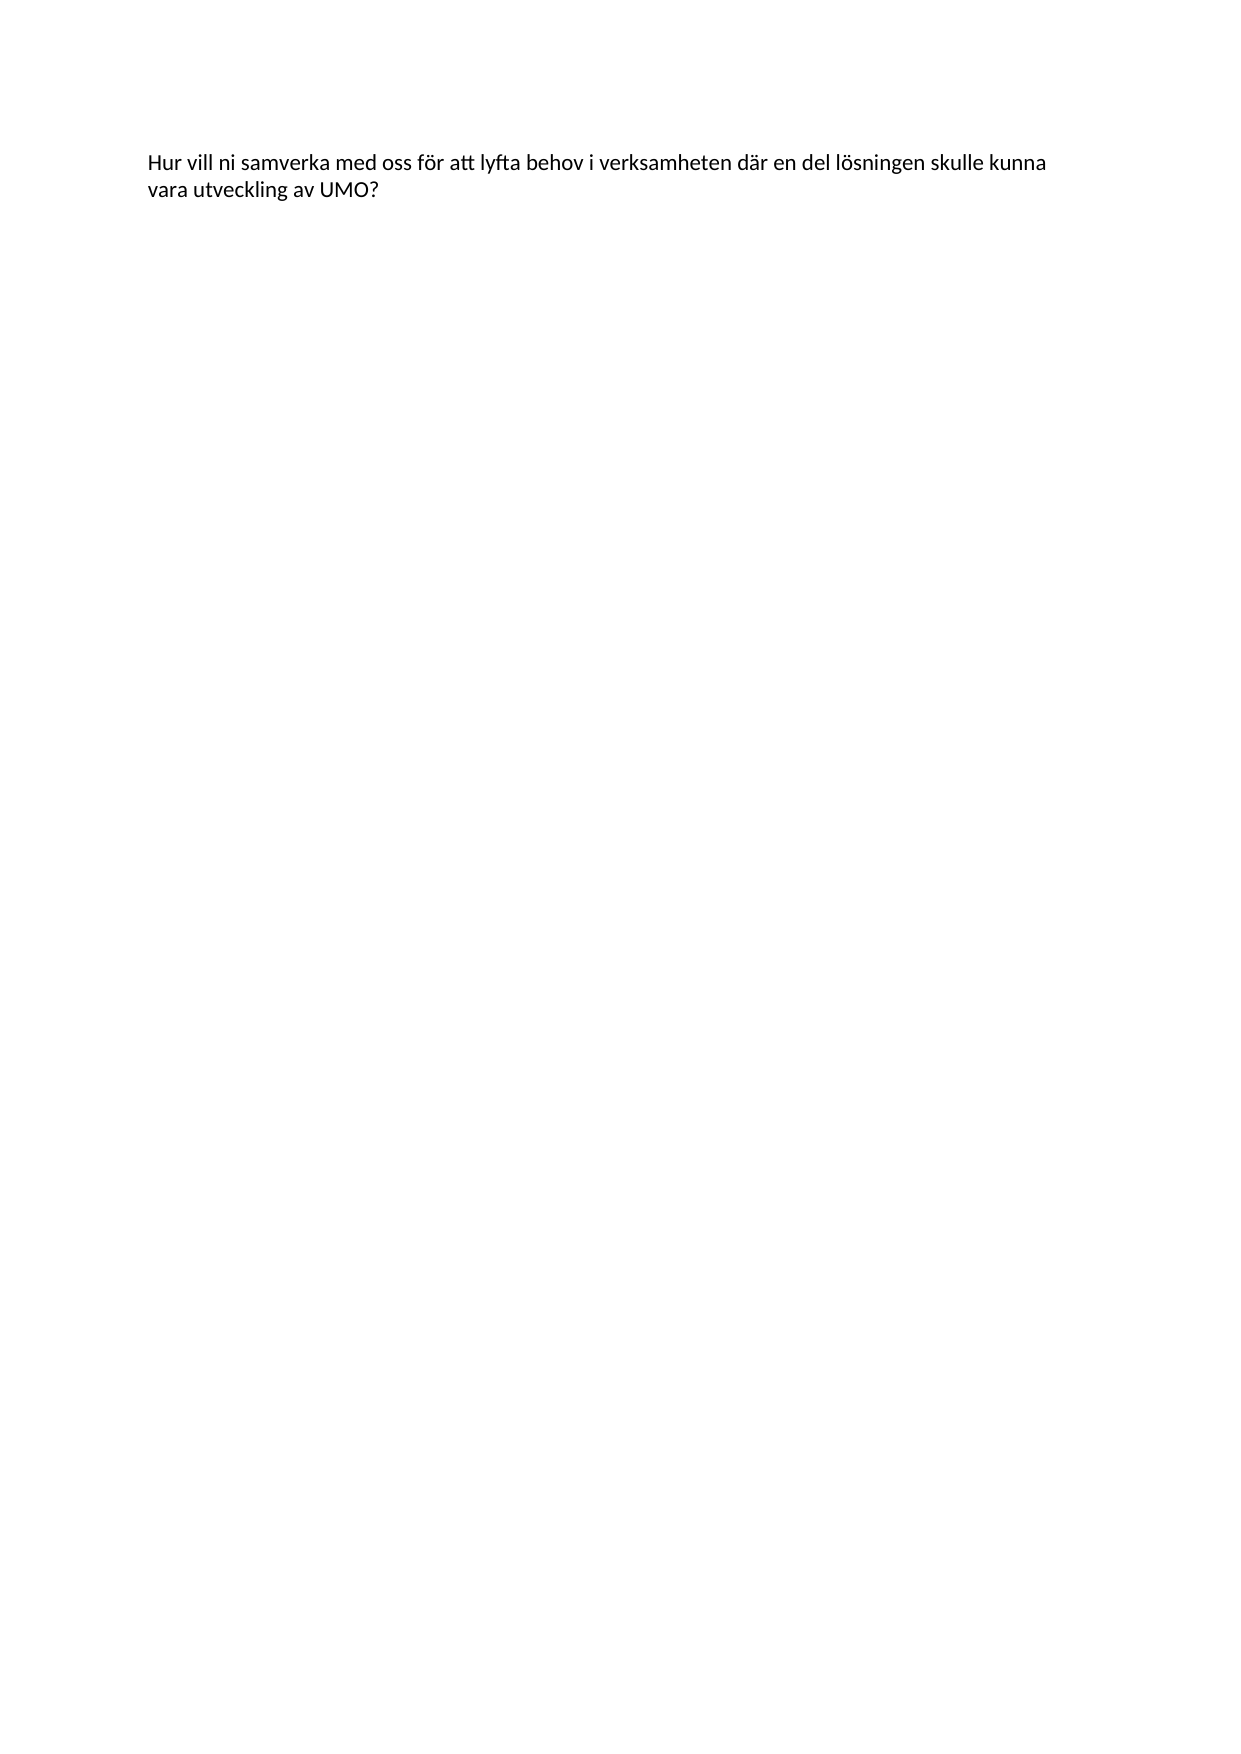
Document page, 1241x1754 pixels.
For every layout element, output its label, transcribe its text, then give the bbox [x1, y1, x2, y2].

text Hur vill ni samverka med oss för att lyfta behov i verksamheten där en del lösningen skulle kunna vara utveckling av UMO? [148, 148, 1093, 204]
